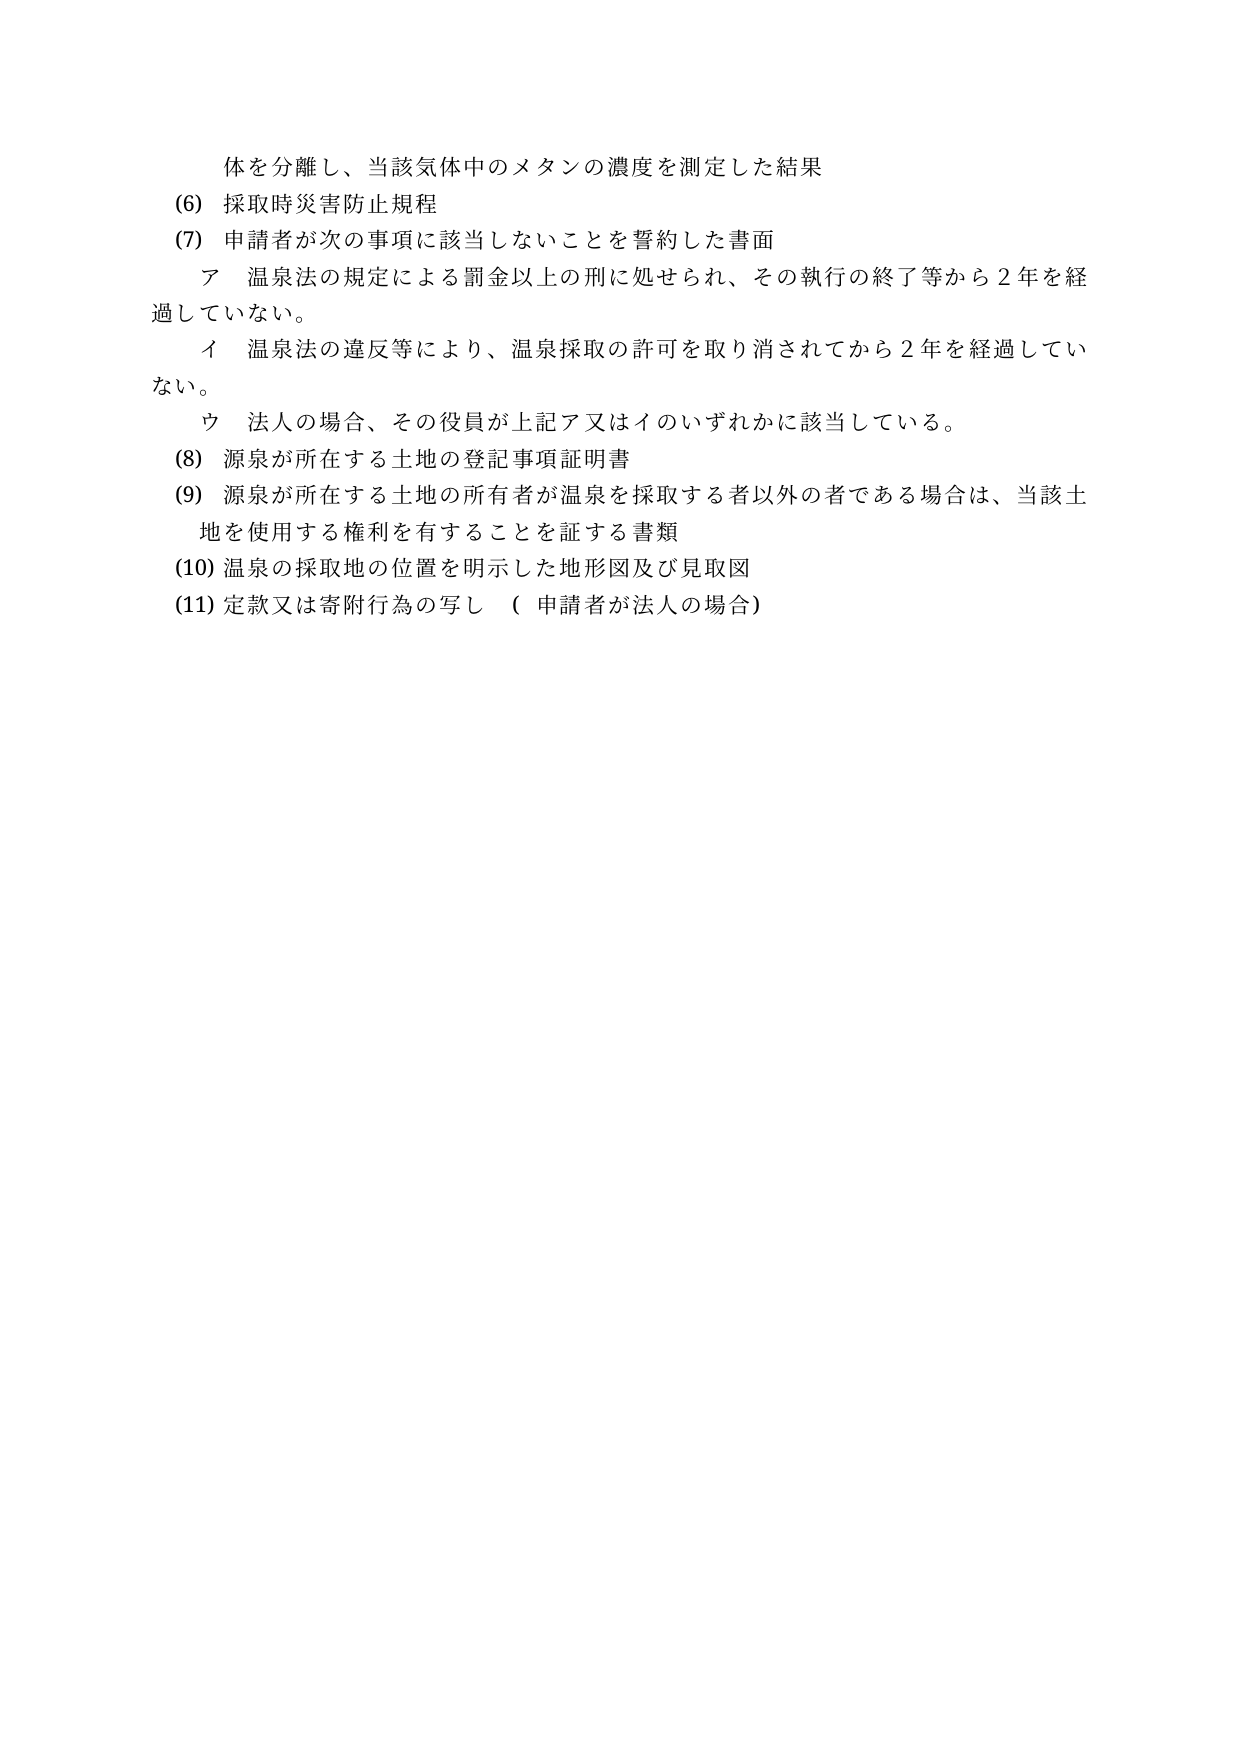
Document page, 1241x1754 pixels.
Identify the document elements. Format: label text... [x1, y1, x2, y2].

text ア 温泉法の規定による罰金以上の刑に処せられ、その執行の終了等から２年を経過していない。 [151, 257, 1089, 330]
text (11)定款又は寄附行為の写し (申請者が法人の場合) [151, 585, 1089, 622]
text (6) 採取時災害防止規程 [151, 184, 1089, 221]
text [151, 148, 1089, 184]
text (8) 源泉が所在する土地の登記事項証明書 [151, 439, 1089, 476]
text イ 温泉法の違反等により、温泉採取の許可を取り消されてから２年を経過していない。 [151, 330, 1089, 403]
text ウ 法人の場合、その役員が上記ア又はイのいずれかに該当している。 [151, 403, 1089, 439]
text (9) 源泉が所在する土地の所有者が温泉を採取する者以外の者である場合は、当該土地を使用する権利を有することを証する書類 [151, 476, 1089, 549]
text (7) 申請者が次の事項に該当しないことを誓約した書面 [151, 221, 1089, 257]
text (10)温泉の採取地の位置を明示した地形図及び見取図 [151, 549, 1089, 585]
